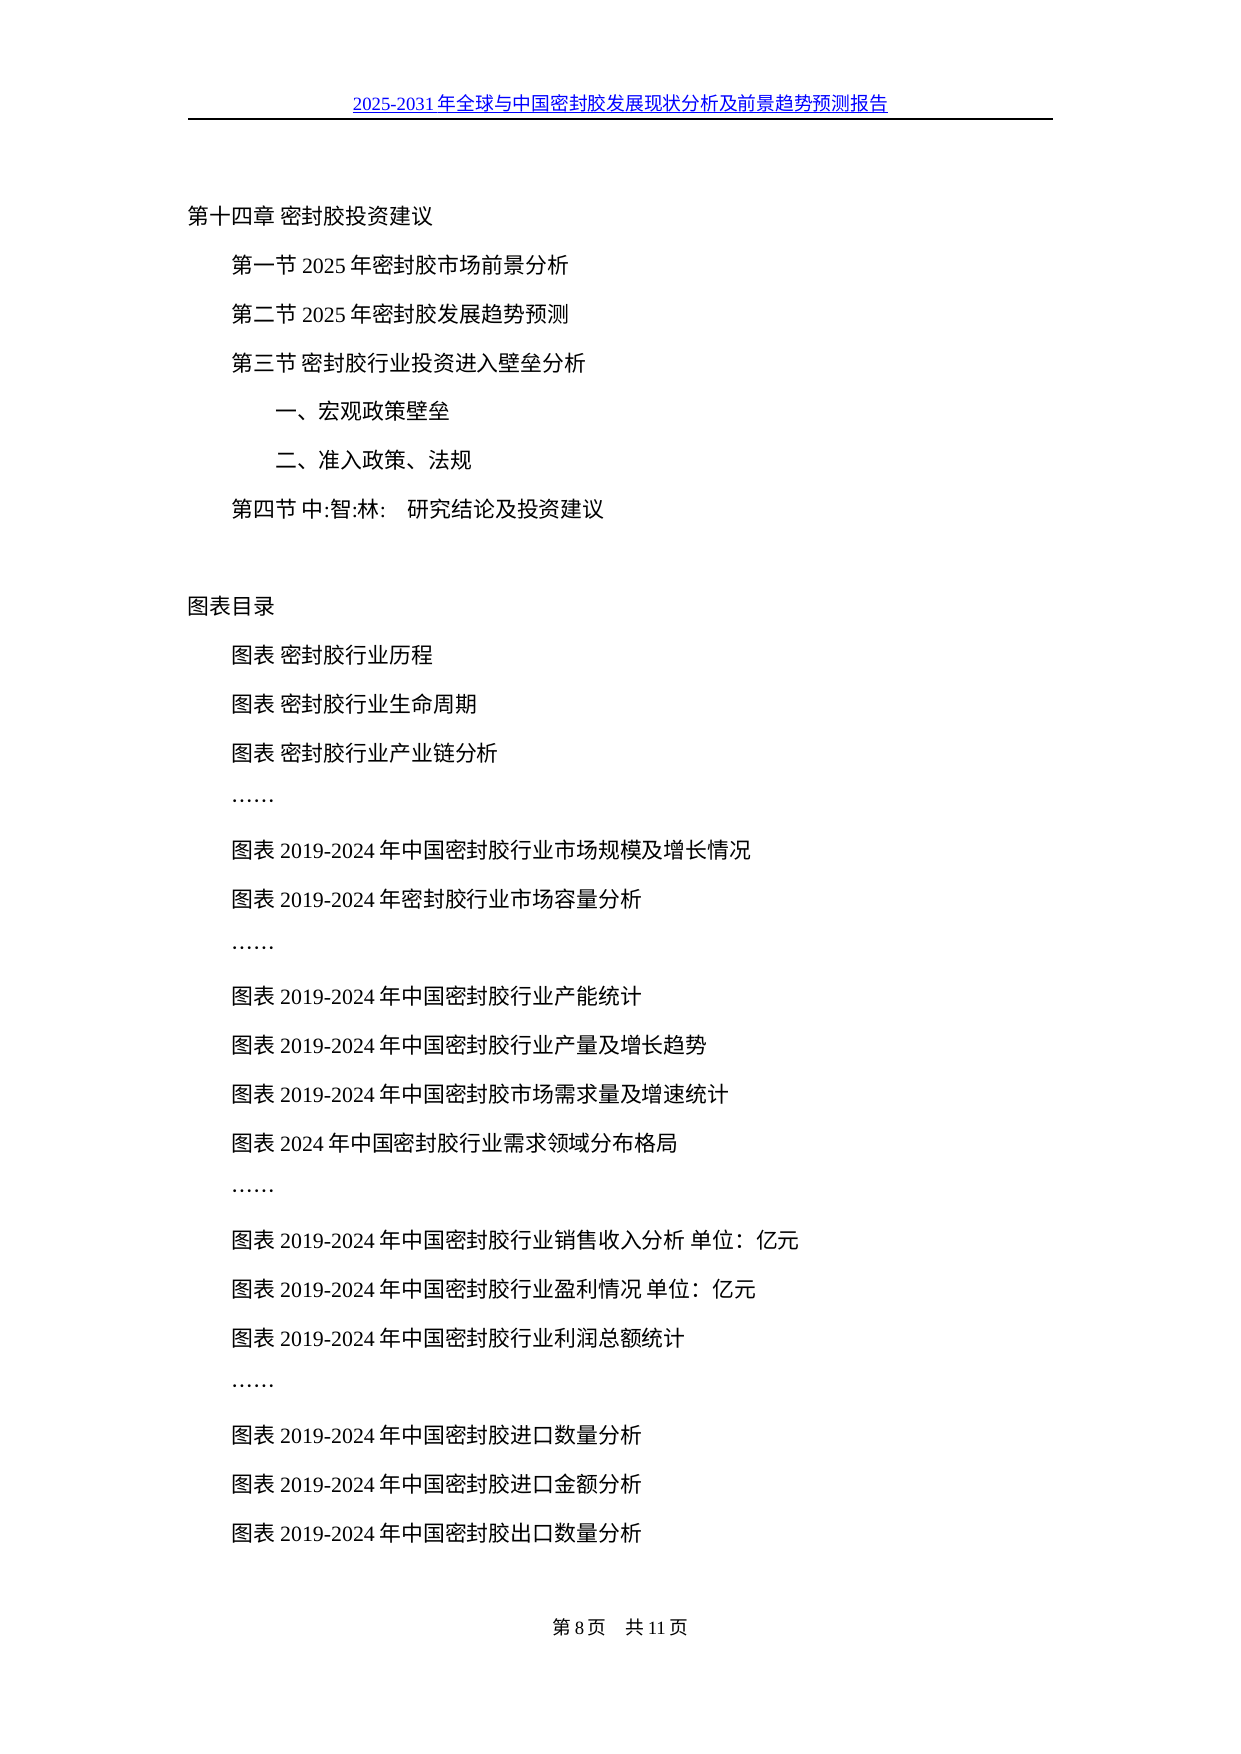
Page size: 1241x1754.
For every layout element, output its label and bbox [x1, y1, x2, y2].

text [187, 150, 1053, 1548]
